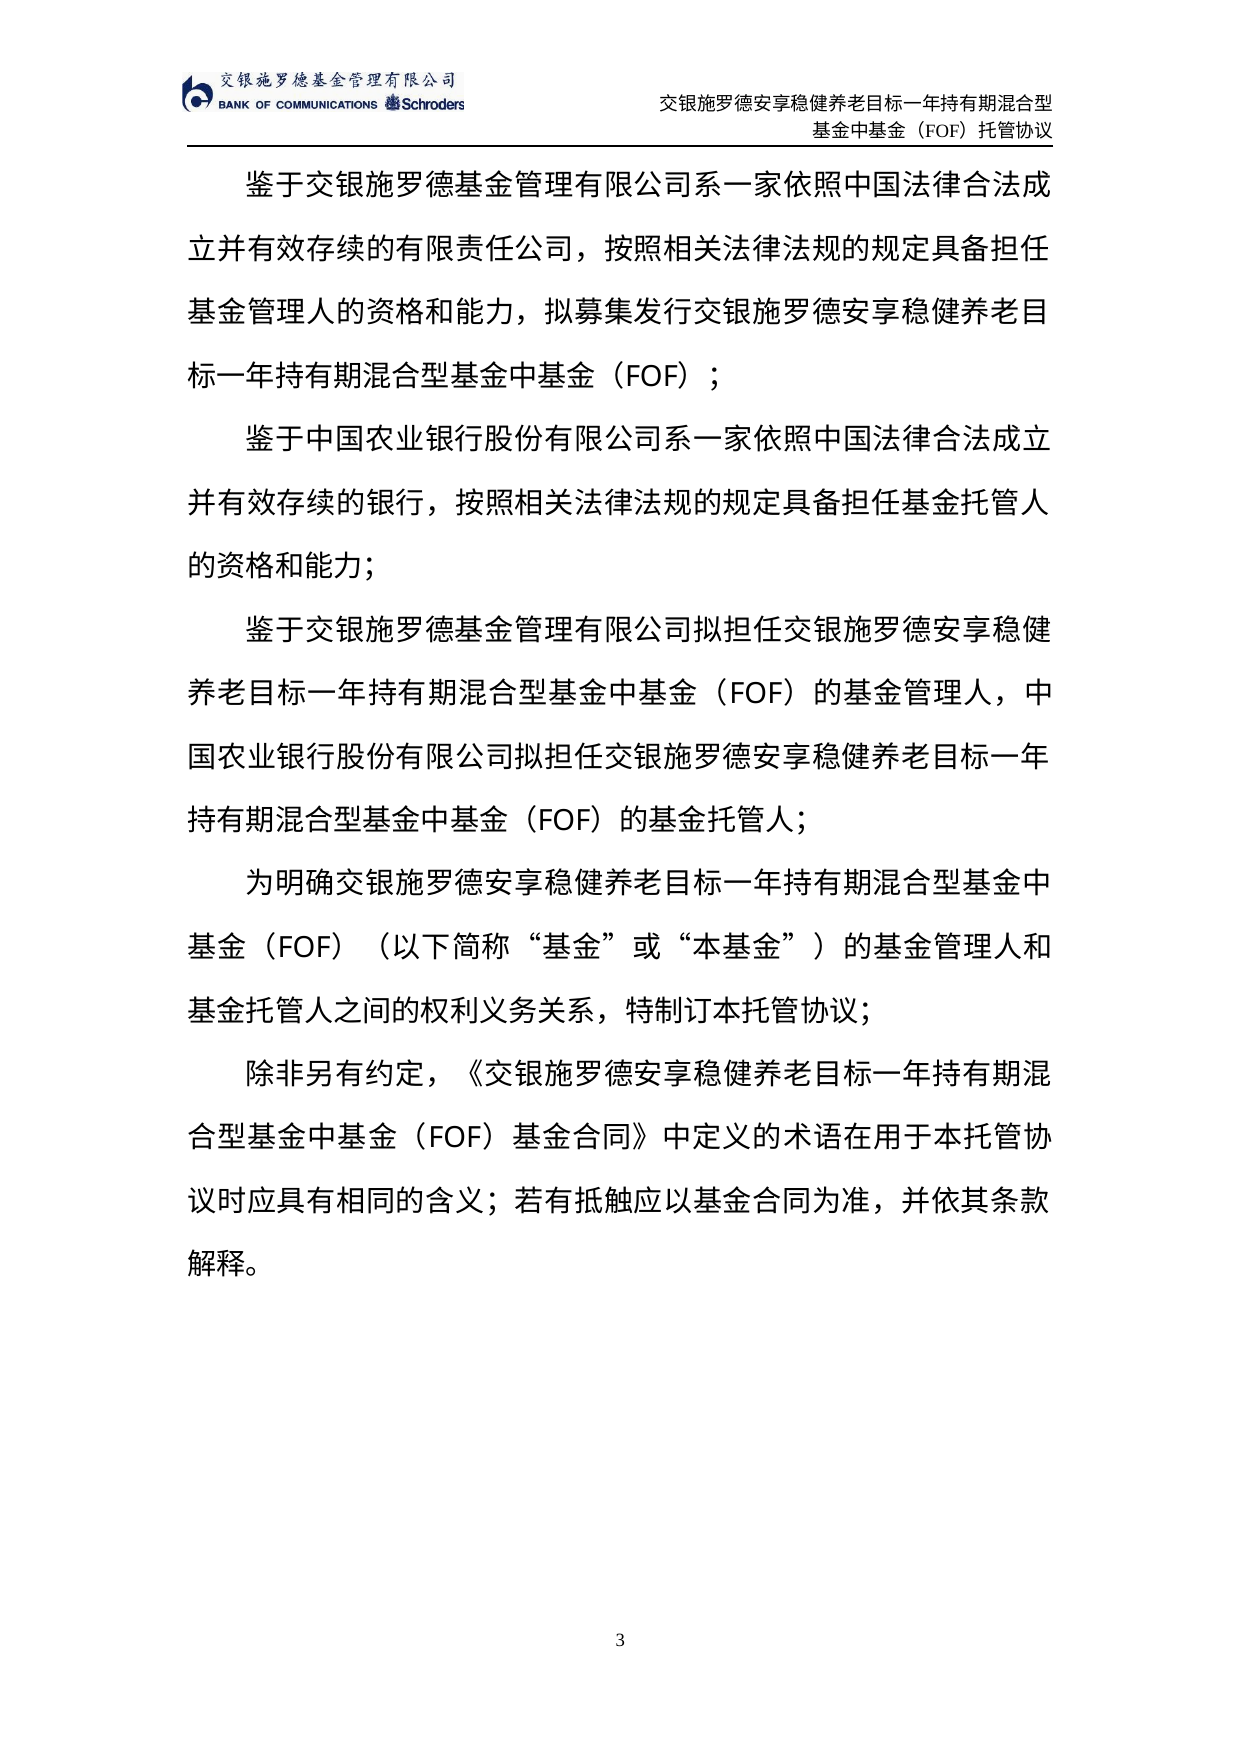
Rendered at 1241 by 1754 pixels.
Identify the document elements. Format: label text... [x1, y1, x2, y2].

picture [182, 72, 464, 112]
text 鉴于交银施罗德基金管理有限公司拟担任交银施罗德安享稳健养老目标一年持有期混合型基金中基金（FOF）的基金管理人，中国农业银行股份有限公司拟担任交银施罗德安享稳健养老目标一年持有期混合型基金中基金（FOF）的基金托管人； [187, 606, 1053, 839]
text 除非另有约定，《交银施罗德安享稳健养老目标一年持有期混合型基金中基金（FOF）基金合同》中定义的术语在用于本托管协议时应具有相同的含义；若有抵触应以基金合同为准，并依其条款解释。 [187, 1051, 1053, 1283]
text 鉴于中国农业银行股份有限公司系一家依照中国法律合法成立并有效存续的银行，按照相关法律法规的规定具备担任基金托管人的资格和能力； [187, 416, 1053, 585]
text 鉴于交银施罗德基金管理有限公司系一家依照中国法律合法成立并有效存续的有限责任公司，按照相关法律法规的规定具备担任基金管理人的资格和能力，拟募集发行交银施罗德安享稳健养老目标一年持有期混合型基金中基金（FOF）； [187, 162, 1053, 395]
text 为明确交银施罗德安享稳健养老目标一年持有期混合型基金中基金（FOF）（以下简称“基金”或“本基金”）的基金管理人和基金托管人之间的权利义务关系，特制订本托管协议； [187, 860, 1053, 1029]
